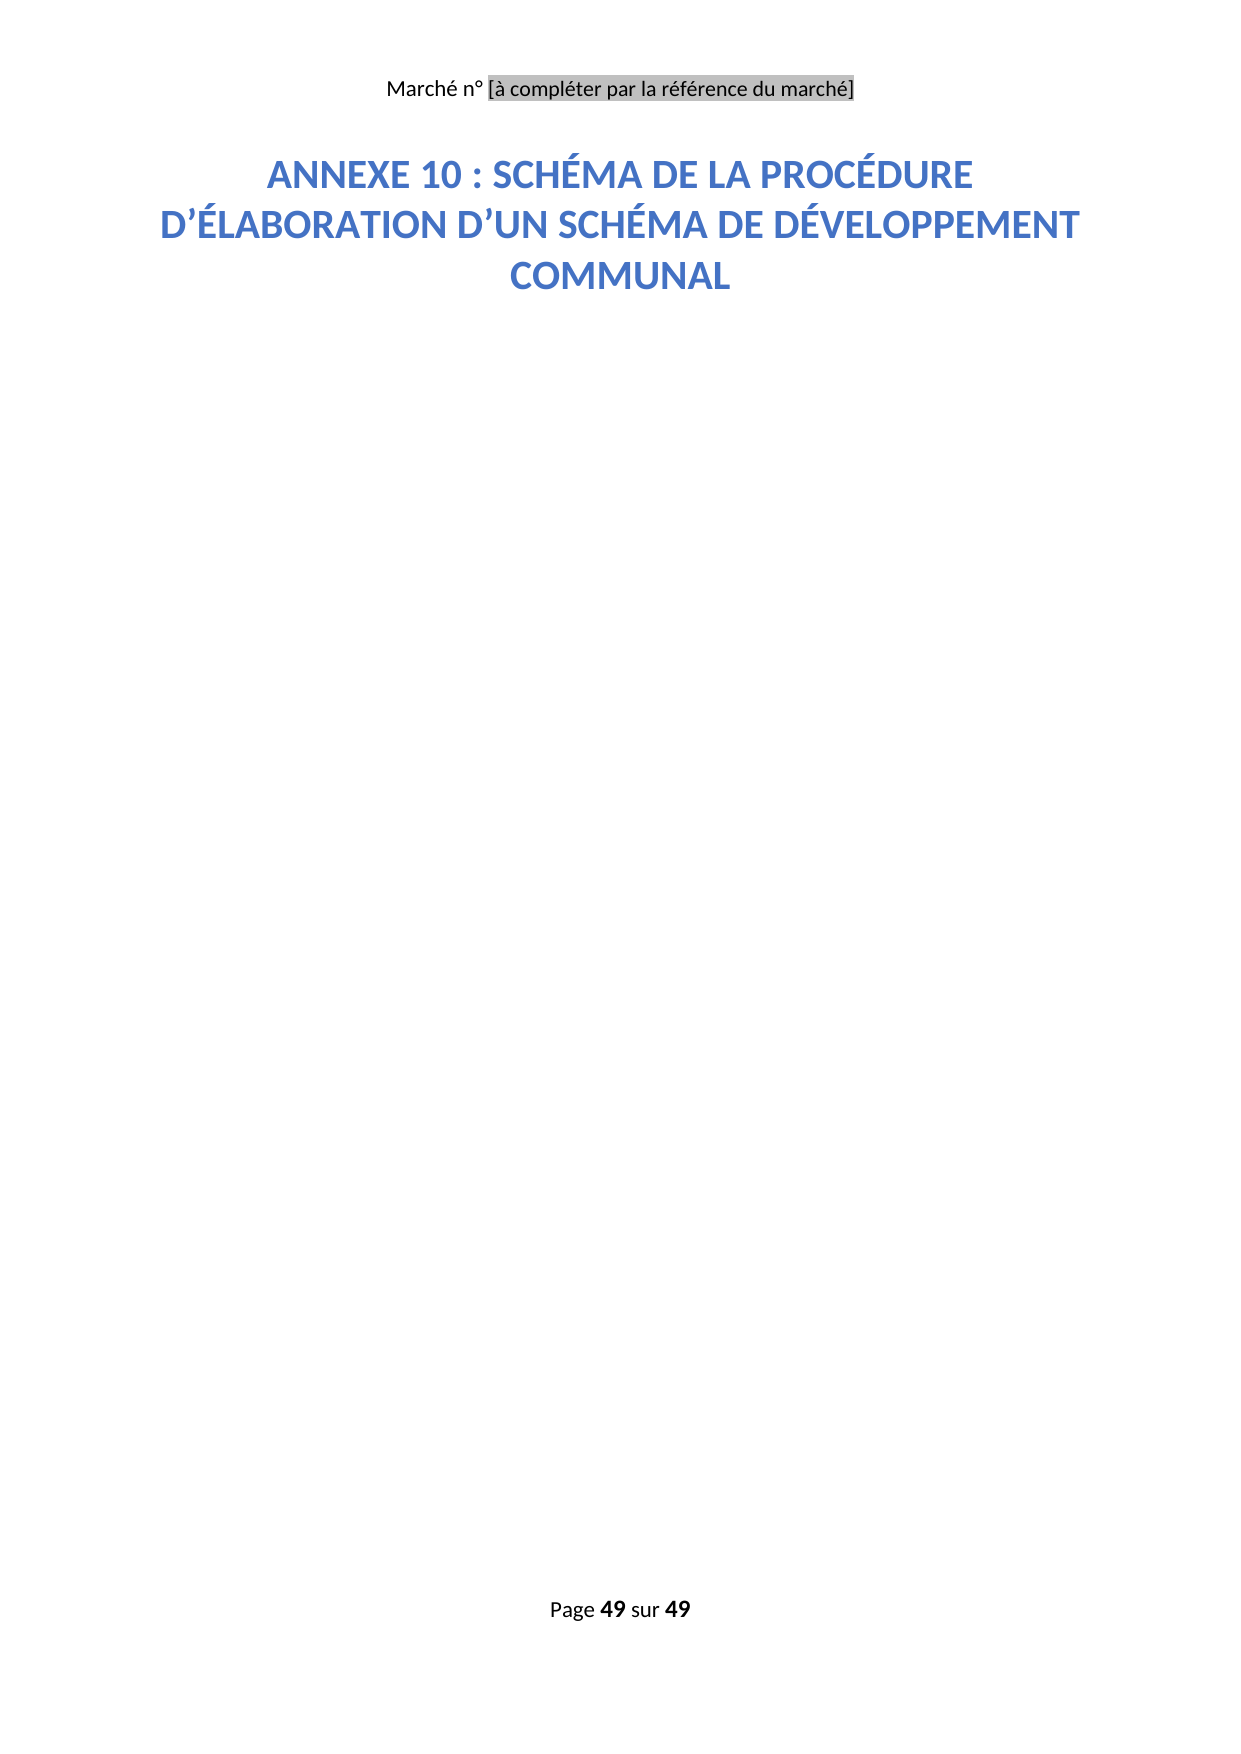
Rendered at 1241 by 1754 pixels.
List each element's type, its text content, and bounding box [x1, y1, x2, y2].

subtitle Annexe 10 : schéma de la procédure d’élaboration d’un schéma de développement communal [148, 148, 1093, 300]
